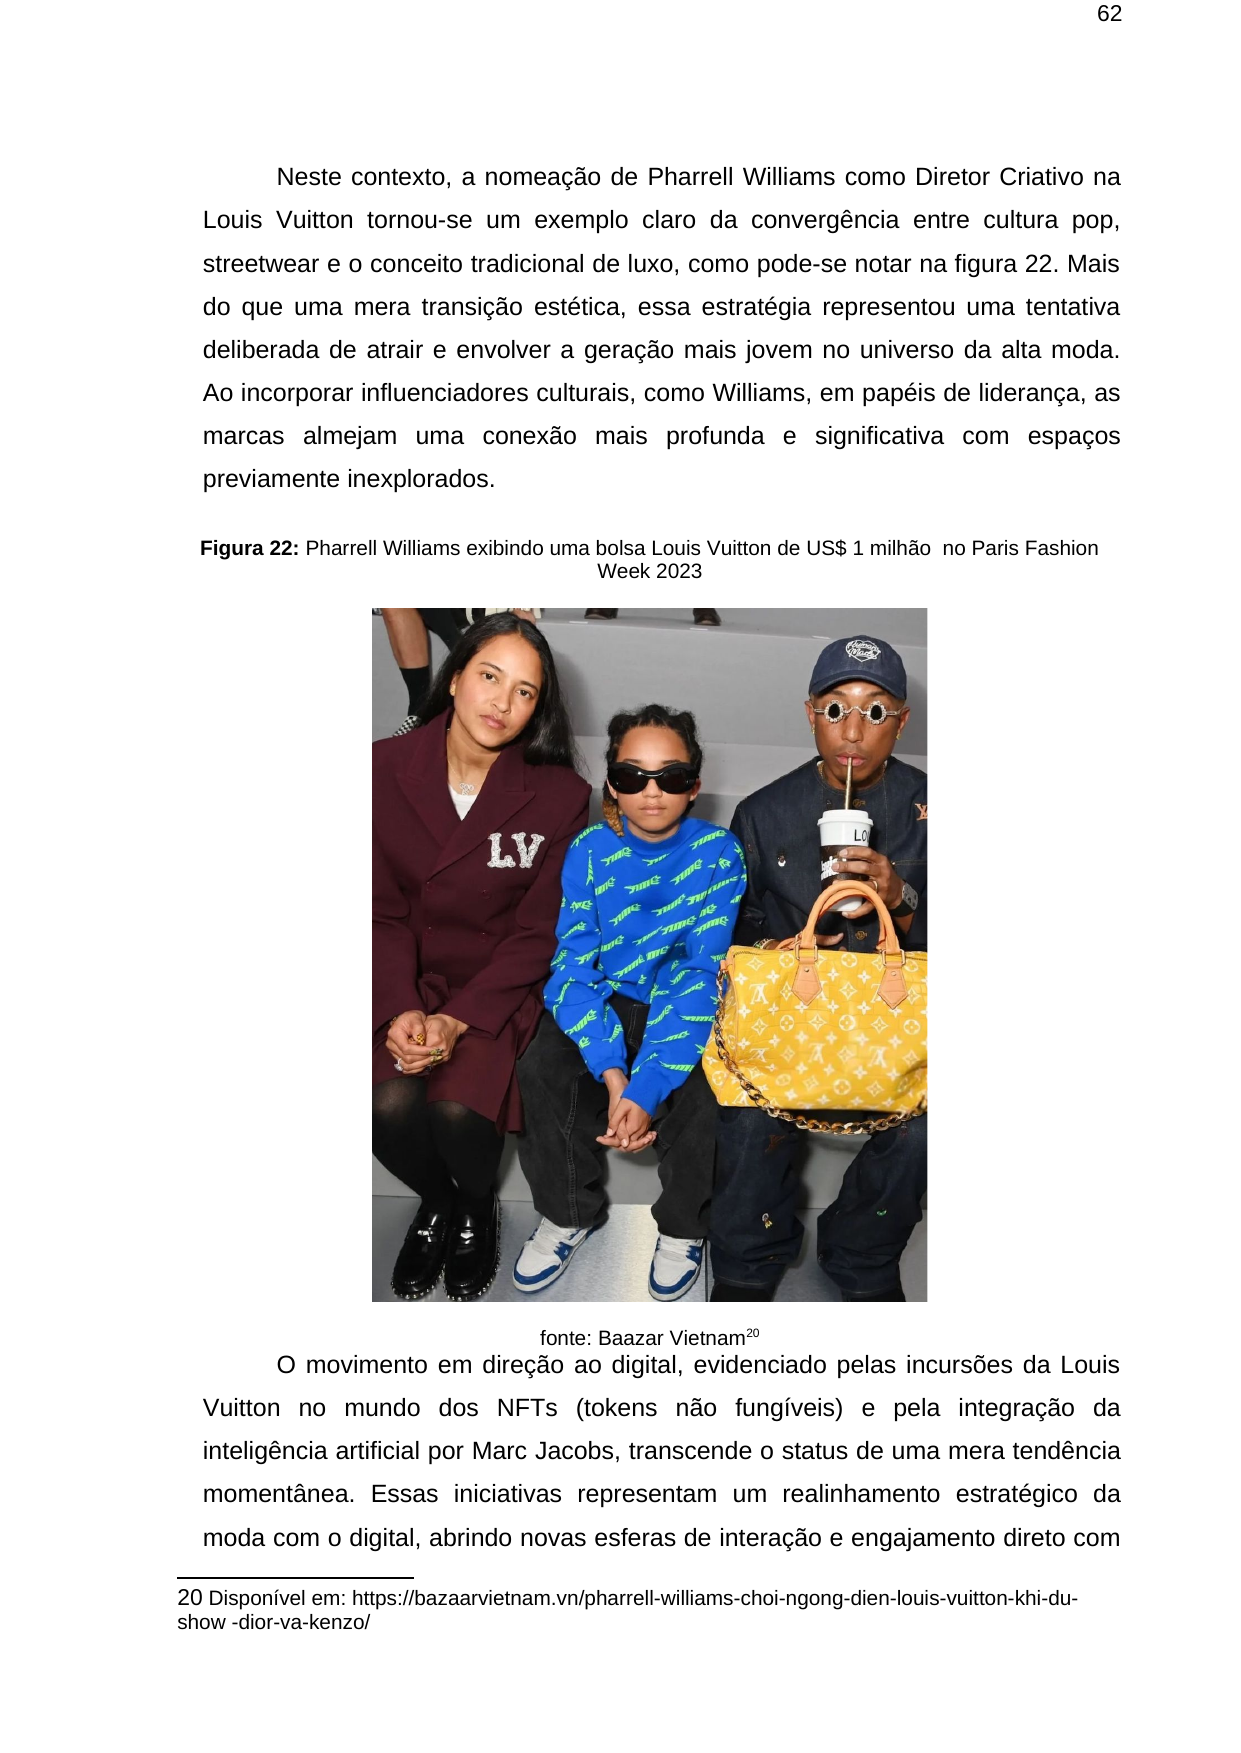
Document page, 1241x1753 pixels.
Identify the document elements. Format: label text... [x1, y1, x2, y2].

text Figura 22: Pharrell Williams exibindo uma bolsa Louis Vuitton de US$ 1 milhão no Paris Fashion Week 2023 [177, 535, 1122, 583]
text fonte: Baazar Vietnam [177, 1326, 1122, 1350]
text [203, 1350, 1122, 1551]
picture [372, 608, 928, 1302]
text Neste contexto, a nomeação de Pharrell Williams como Diretor Criativo na Louis Vuitton tornou-se um exemplo claro da convergência entre cultura pop, streetwear e o conceito tradicional de luxo, como pode-se notar na figura 22. Mais do que uma mera transição estética, essa estratégia representou uma tentativa deliberada de atrair e envolver a geração mais jovem no universo da alta moda. Ao incorporar influenciadores culturais, como Williams, em papéis de liderança, as marcas almejam uma conexão mais profunda e significativa com espaços previamente inexplorados. [203, 162, 1122, 493]
